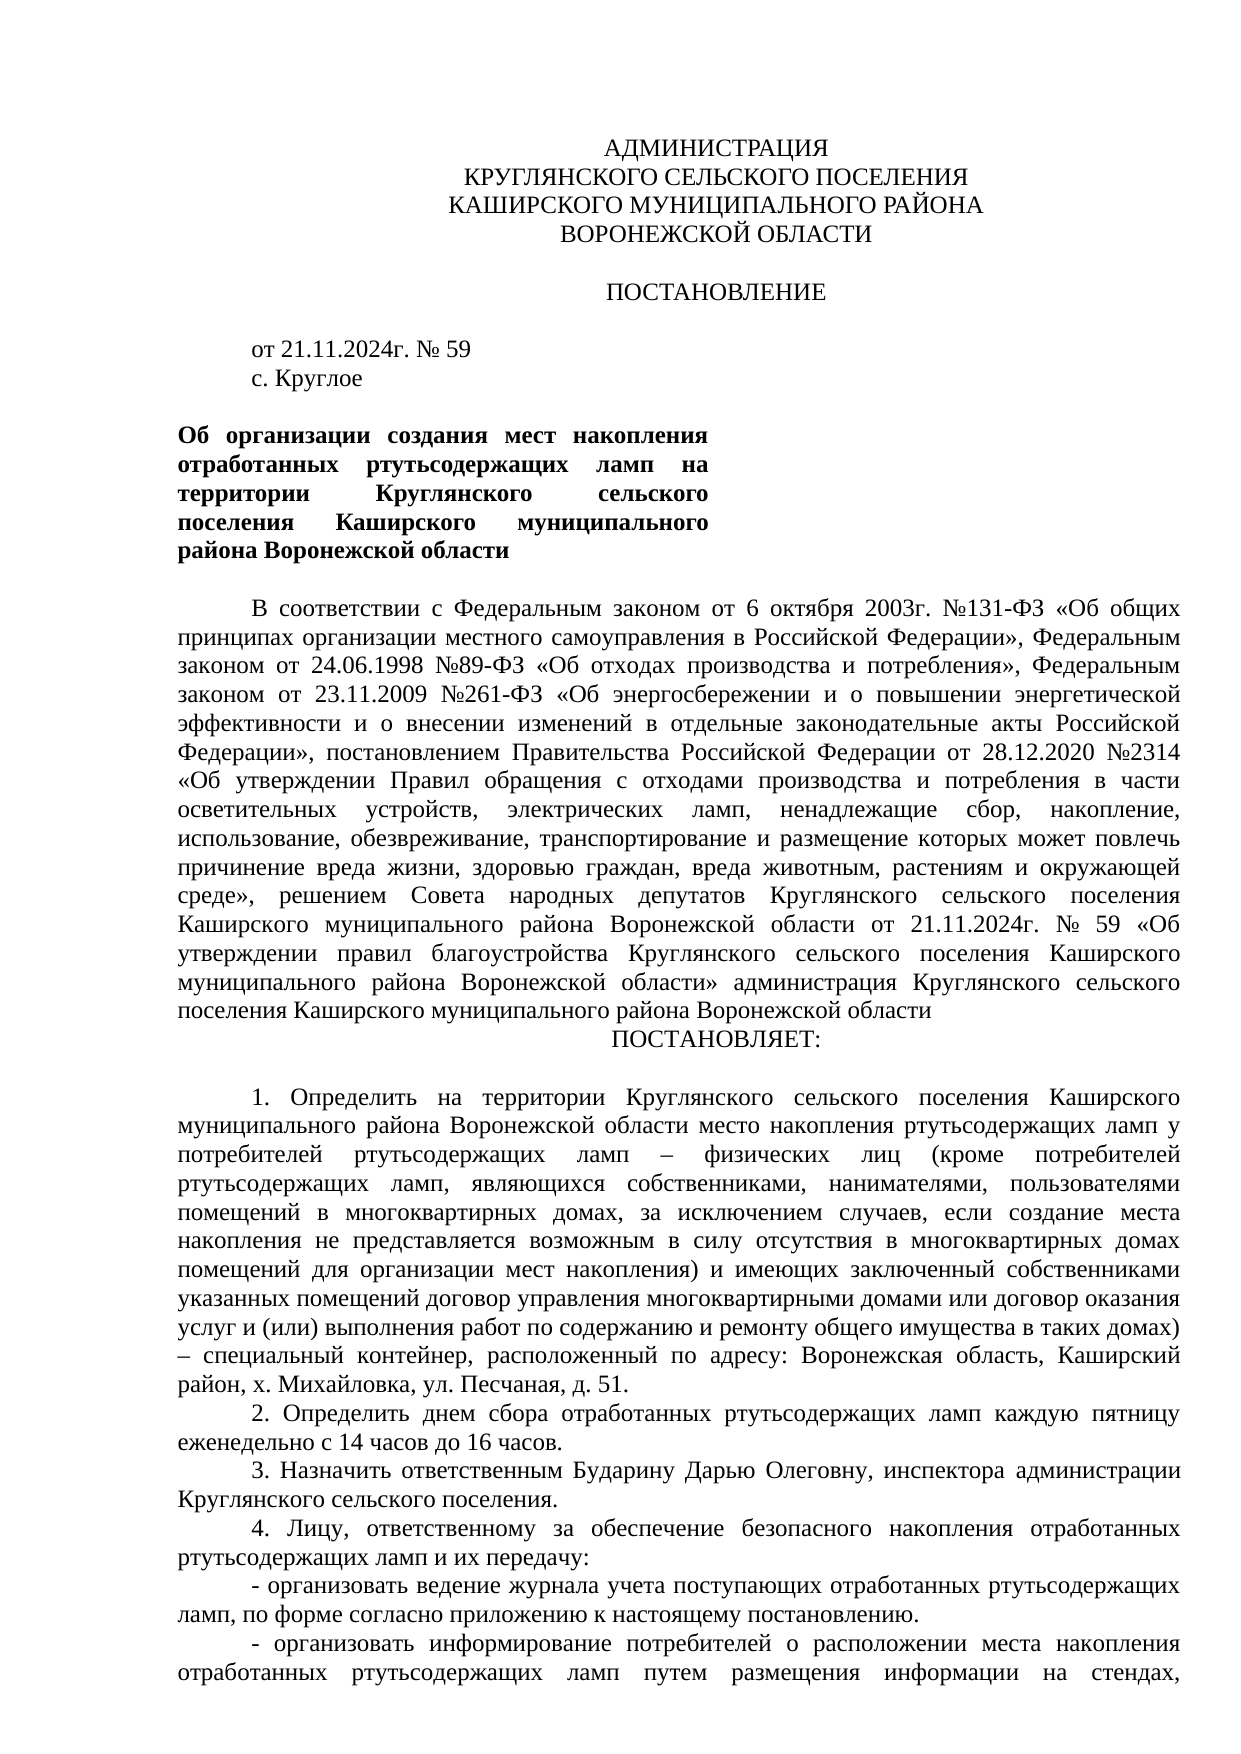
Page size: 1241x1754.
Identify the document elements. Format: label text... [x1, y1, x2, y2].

text КАШИРСКОГО МУНИЦИПАЛЬНОГО РАЙОНА [177, 190, 1181, 219]
text ВОРОНЕЖСКОЙ ОБЛАСТИ [177, 219, 1181, 248]
text ПОСТАНОВЛЯЕТ: [177, 1024, 1181, 1053]
text от 21.11.2024г. № 59 [177, 334, 1181, 363]
text В соответствии с Федеральным законом от 6 октября 2003г. №131-ФЗ «Об общих принципах организации местного самоуправления в Российской Федерации», Федеральным законом от 24.06.1998 №89-ФЗ «Об отходах производства и потребления», Федеральным законом от 23.11.2009 №261-ФЗ «Об энергосбережении и о повышении энергетической эффективности и о внесении изменений в отдельные законодательные акты Российской Федерации», постановлением Правительства Российской Федерации от 28.12.2020 №2314 «Об утверждении Правил обращения с отходами производства и потребления в части осветительных устройств, электрических ламп, ненадлежащие сбор, накопление, использование, обезвреживание, транспортирование и размещение которых может повлечь причинение вреда жизни, здоровью граждан, вреда животным, растениям и окружающей среде», решением Совета народных депутатов Круглянского сельского поселения Каширского муниципального района Воронежской области от 21.11.2024г. № 59 «Об утверждении правил благоустройства Круглянского сельского поселения Каширского муниципального района Воронежской области» администрация Круглянского сельского поселения Каширского муниципального района Воронежской области [177, 593, 1181, 1024]
text - организовать ведение журнала учета поступающих отработанных ртутьсодержащих ламп, по форме согласно приложению к настоящему постановлению. [177, 1570, 1181, 1628]
text Об организации создания мест накопления отработанных ртутьсодержащих ламп на территории Круглянского сельского поселения Каширского муниципального района Воронежской области [177, 420, 709, 564]
text 1. Определить на территории Круглянского сельского поселения Каширского муниципального района Воронежской области место накопления ртутьсодержащих ламп у потребителей ртутьсодержащих ламп – физических лиц (кроме потребителей ртутьсодержащих ламп, являющихся собственниками, нанимателями, пользователями помещений в многоквартирных домах, за исключением случаев, если создание места накопления не представляется возможным в силу отсутствия в многоквартирных домах помещений для организации мест накопления) и имеющих заключенный собственниками указанных помещений договор управления многоквартирными домами или договор оказания услуг и (или) выполнения работ по содержанию и ремонту общего имущества в таких домах) – специальный контейнер, расположенный по адресу: Воронежская область, Каширский район, х. Михайловка, ул. Песчаная, д. 51. [177, 1082, 1181, 1398]
text АДМИНИСТРАЦИЯ [177, 133, 1181, 162]
text ПОСТАНОВЛЕНИЕ [177, 277, 1181, 305]
text КРУГЛЯНСКОГО СЕЛЬСКОГО ПОСЕЛЕНИЯ [177, 162, 1181, 190]
text с. Круглое [177, 363, 1181, 392]
text 3. Назначить ответственным Бударину Дарью Олеговну, инспектора администрации Круглянского сельского поселения. [177, 1455, 1181, 1513]
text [177, 1628, 1181, 1685]
text 4. Лицу, ответственному за обеспечение безопасного накопления отработанных ртутьсодержащих ламп и их передачу: [177, 1513, 1181, 1570]
text 2. Определить днем сбора отработанных ртутьсодержащих ламп каждую пятницу еженедельно с 14 часов до 16 часов. [177, 1398, 1181, 1455]
